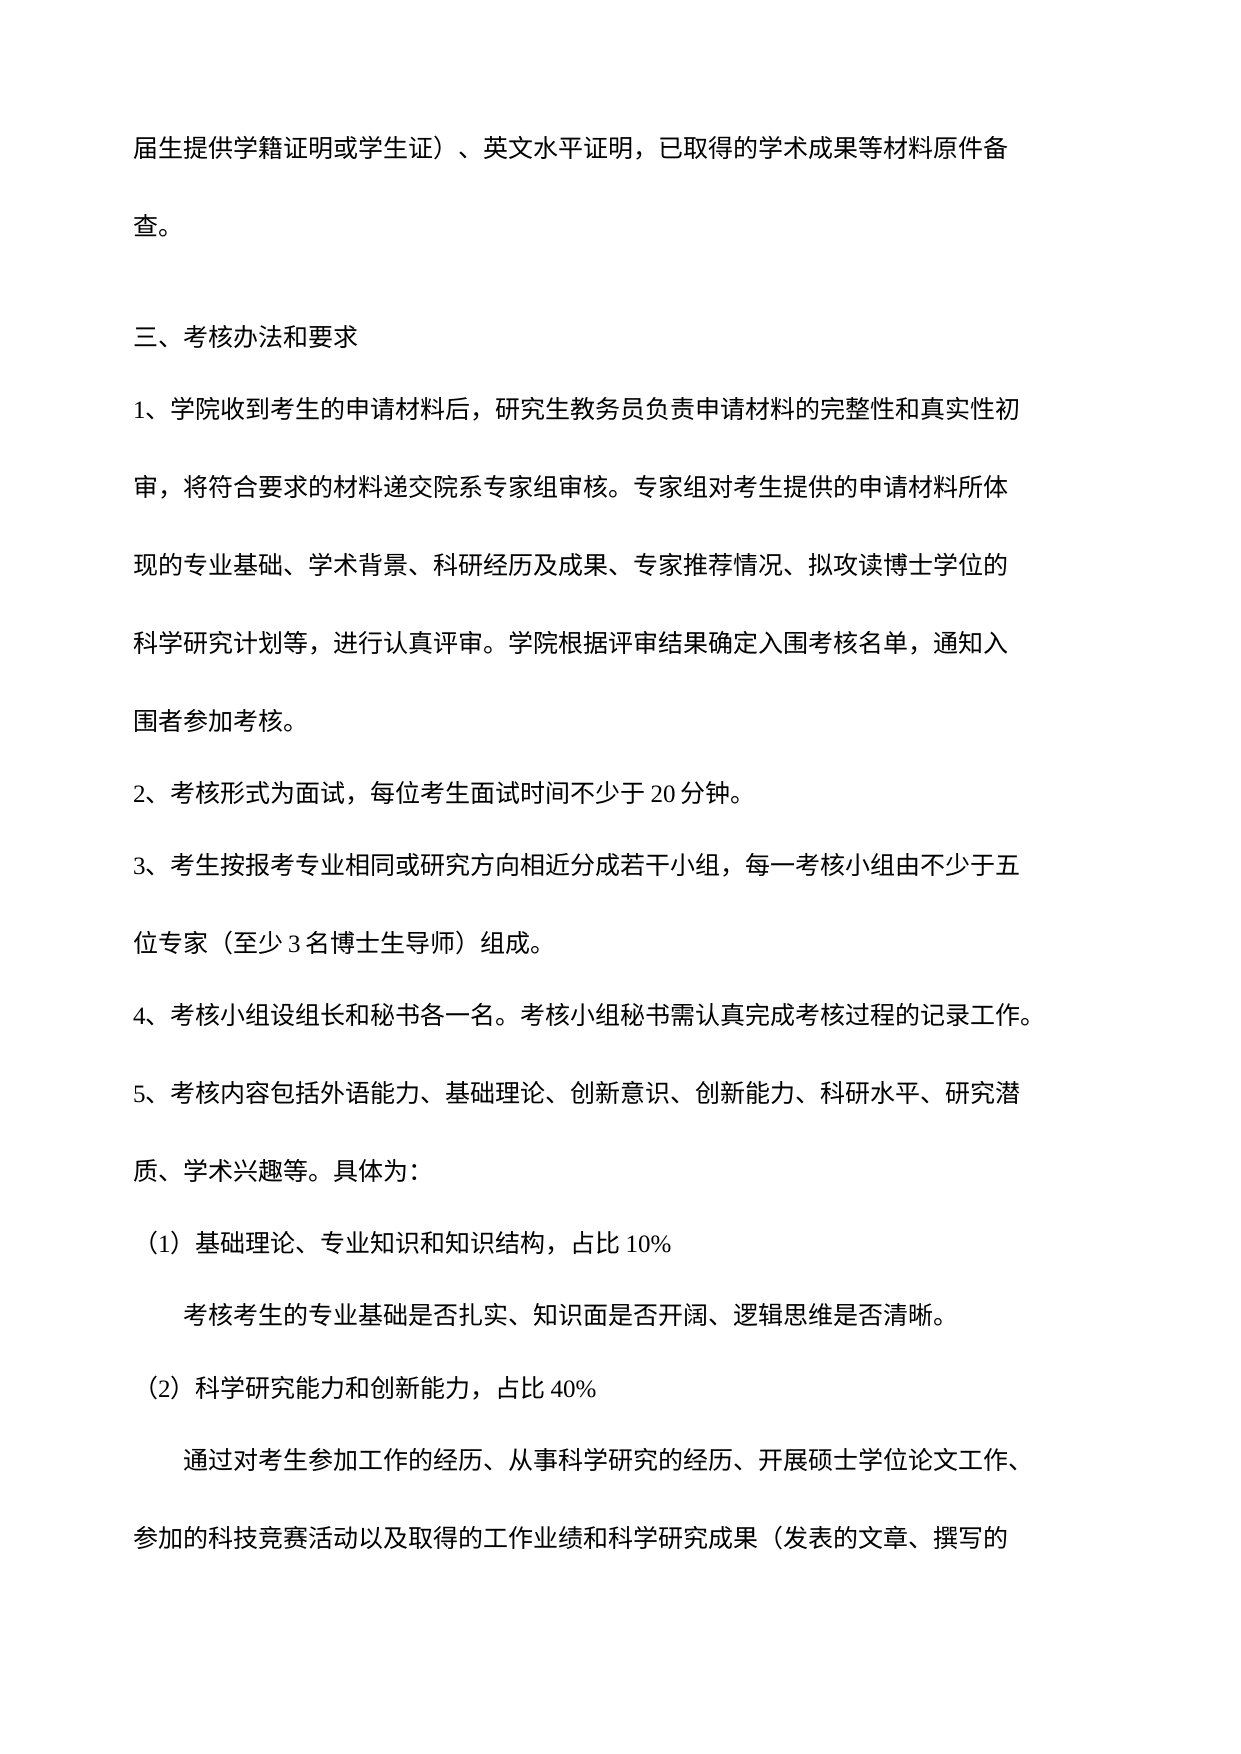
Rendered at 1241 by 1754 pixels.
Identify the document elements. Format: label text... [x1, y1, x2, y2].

text 4、考核小组设组长和秘书各一名。考核小组秘书需认真完成考核过程的记录工作。 5、考核内容包括外语能力、基础理论、创新意识、创新能力、科研水平、研究潜质、学术兴趣等。具体为： [133, 981, 1028, 1202]
text 1、学院收到考生的申请材料后，研究生教务员负责申请材料的完整性和真实性初审，将符合要求的材料递交院系专家组审核。专家组对考生提供的申请材料所体现的专业基础、学术背景、科研经历及成果、专家推荐情况、拟攻读博士学位的科学研究计划等，进行认真评审。学院根据评审结果确定入围考核名单，通知入围者参加考核。 [133, 375, 1028, 752]
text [133, 114, 1028, 257]
text 2、考核形式为面试，每位考生面试时间不少于20分钟。 [133, 759, 1028, 824]
text 3、考生按报考专业相同或研究方向相近分成若干小组，每一考核小组由不少于五位专家（至少3名博士生导师）组成。 [133, 831, 1028, 974]
text （1）基础理论、专业知识和知识结构，占比10% [133, 1209, 1028, 1274]
text 三、考核办法和要求 [133, 303, 1028, 368]
text （2）科学研究能力和创新能力，占比40% [133, 1354, 1028, 1419]
text 考核考生的专业基础是否扎实、知识面是否开阔、逻辑思维是否清晰。 [133, 1281, 1028, 1346]
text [133, 1426, 1028, 1569]
